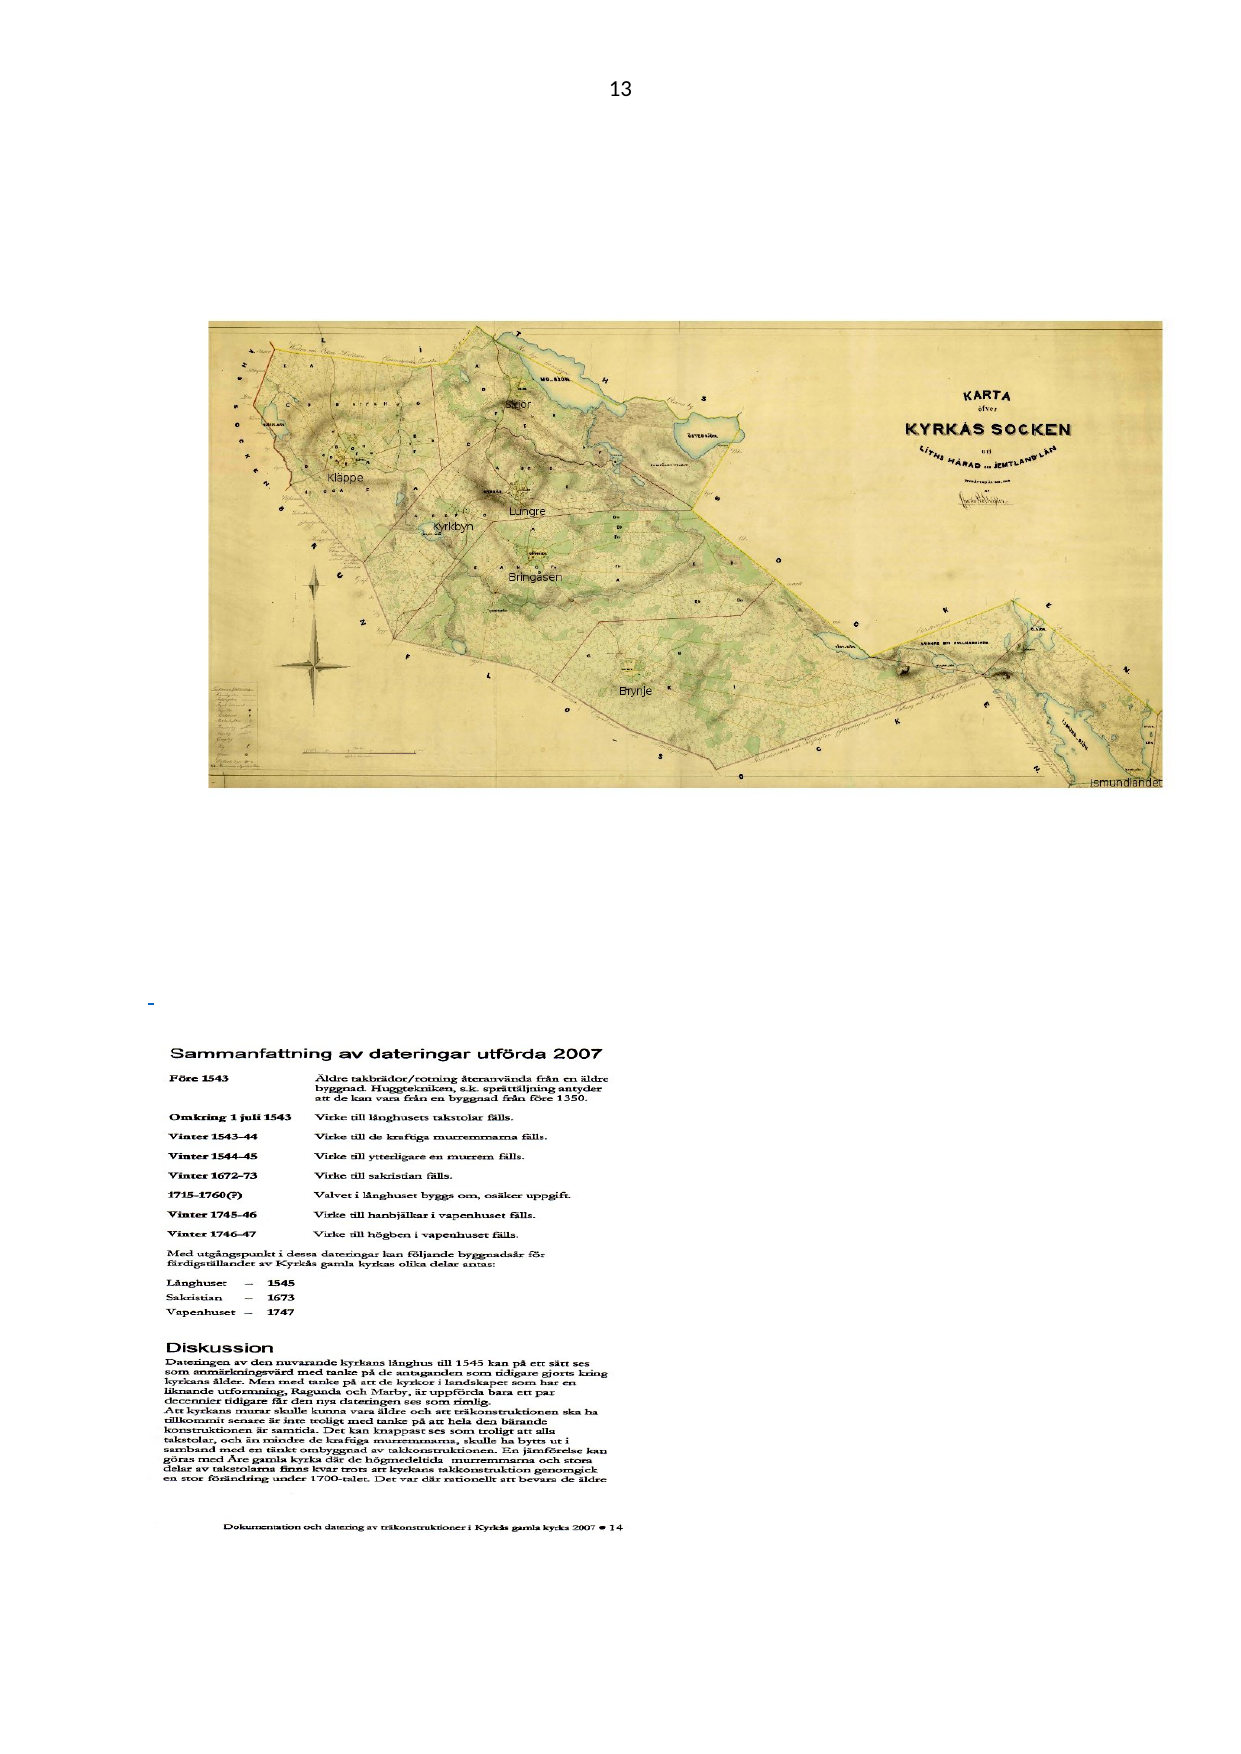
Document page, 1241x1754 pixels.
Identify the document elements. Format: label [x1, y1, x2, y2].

picture [147, 1036, 645, 1543]
picture [147, 147, 1241, 835]
